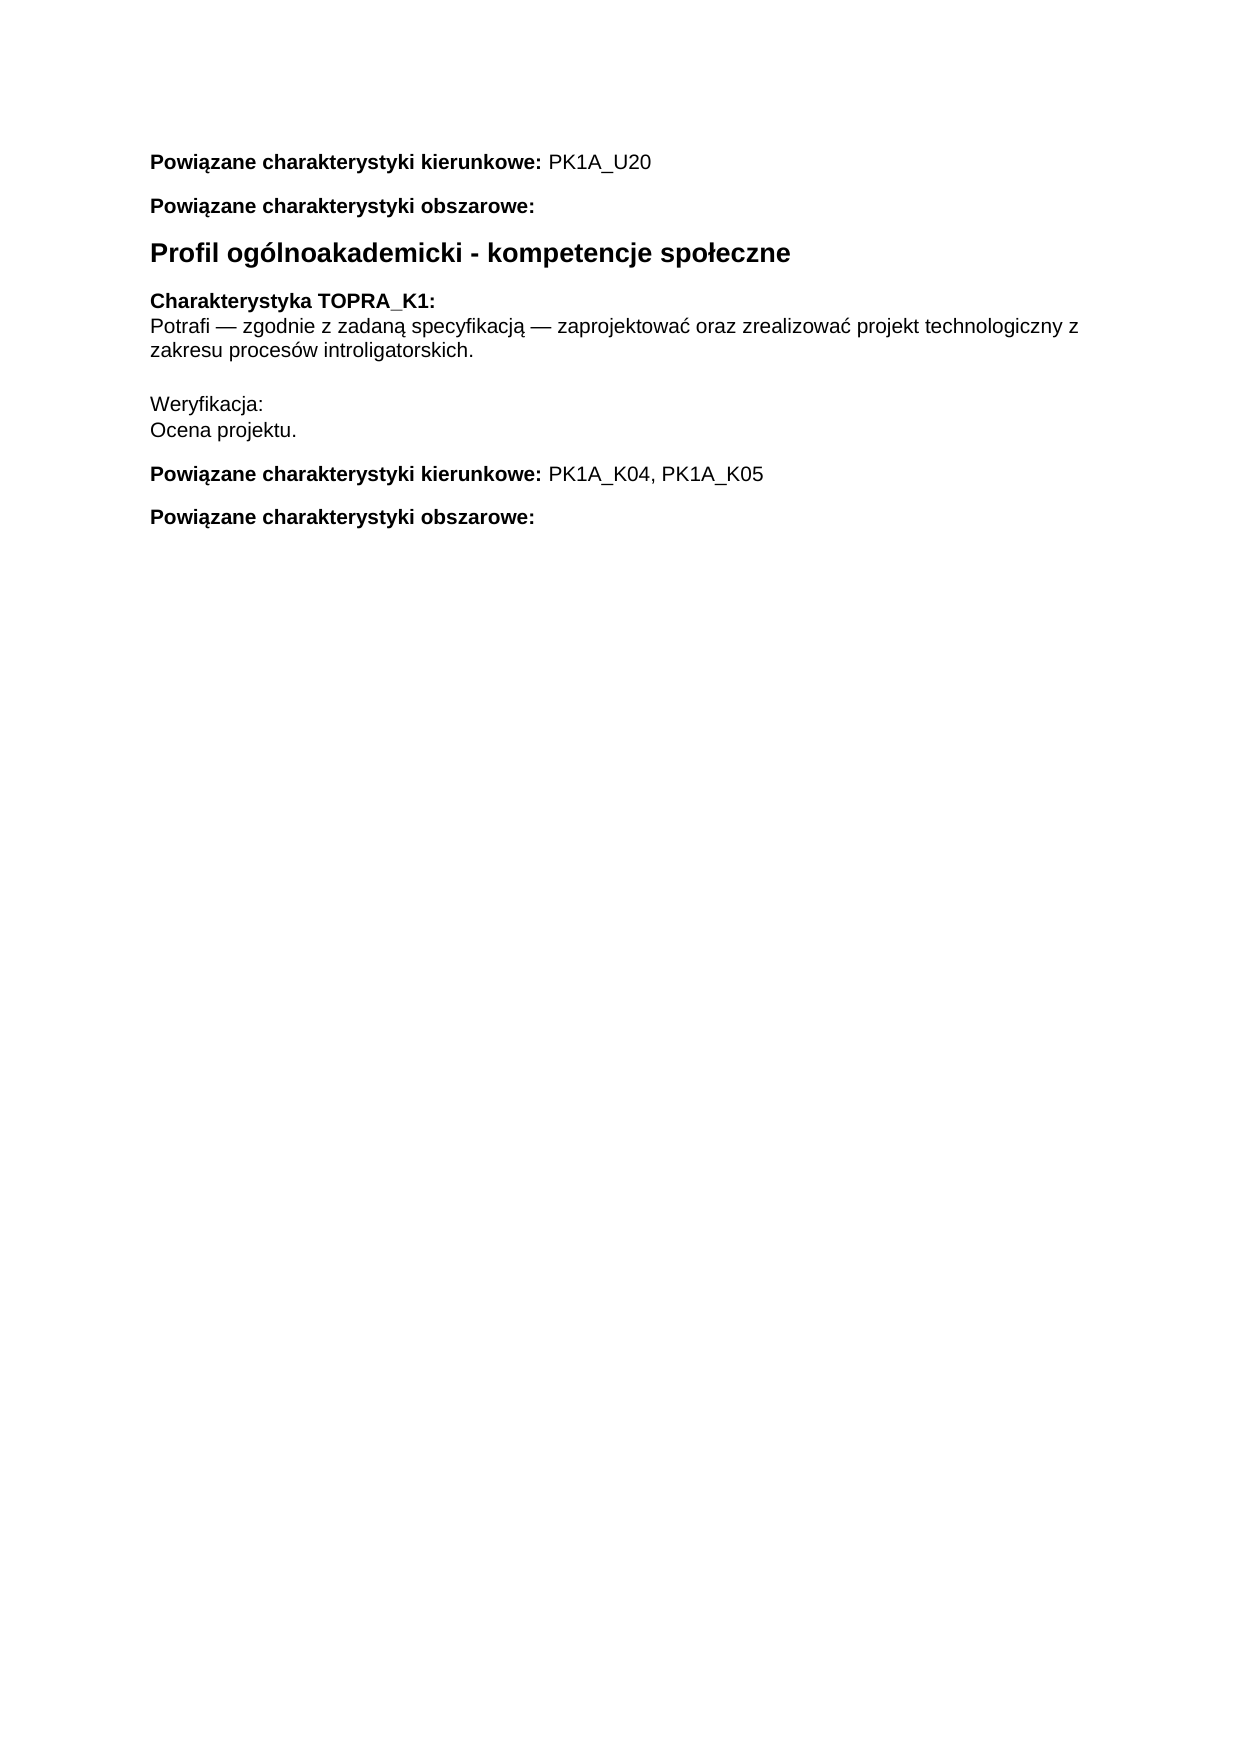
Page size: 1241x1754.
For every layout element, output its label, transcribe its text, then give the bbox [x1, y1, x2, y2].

text Weryfikacja: [150, 392, 1090, 416]
text Powiązane charakterystyki kierunkowe: PK1A_U20 [150, 150, 1090, 174]
text Charakterystyka TOPRA_K1: [150, 288, 1090, 312]
subtitle Profil ogólnoakademicki - kompetencje społeczne [150, 237, 1090, 269]
text Powiązane charakterystyki obszarowe: [150, 194, 1090, 218]
text Powiązane charakterystyki obszarowe: [150, 505, 1090, 529]
text Ocena projektu. [150, 418, 1090, 442]
text Powiązane charakterystyki kierunkowe: PK1A_K04, PK1A_K05 [150, 461, 1090, 485]
text Potrafi — zgodnie z zadaną specyfikacją — zaprojektować oraz zrealizować projekt technologiczny z zakresu procesów introligatorskich. [150, 313, 1090, 385]
